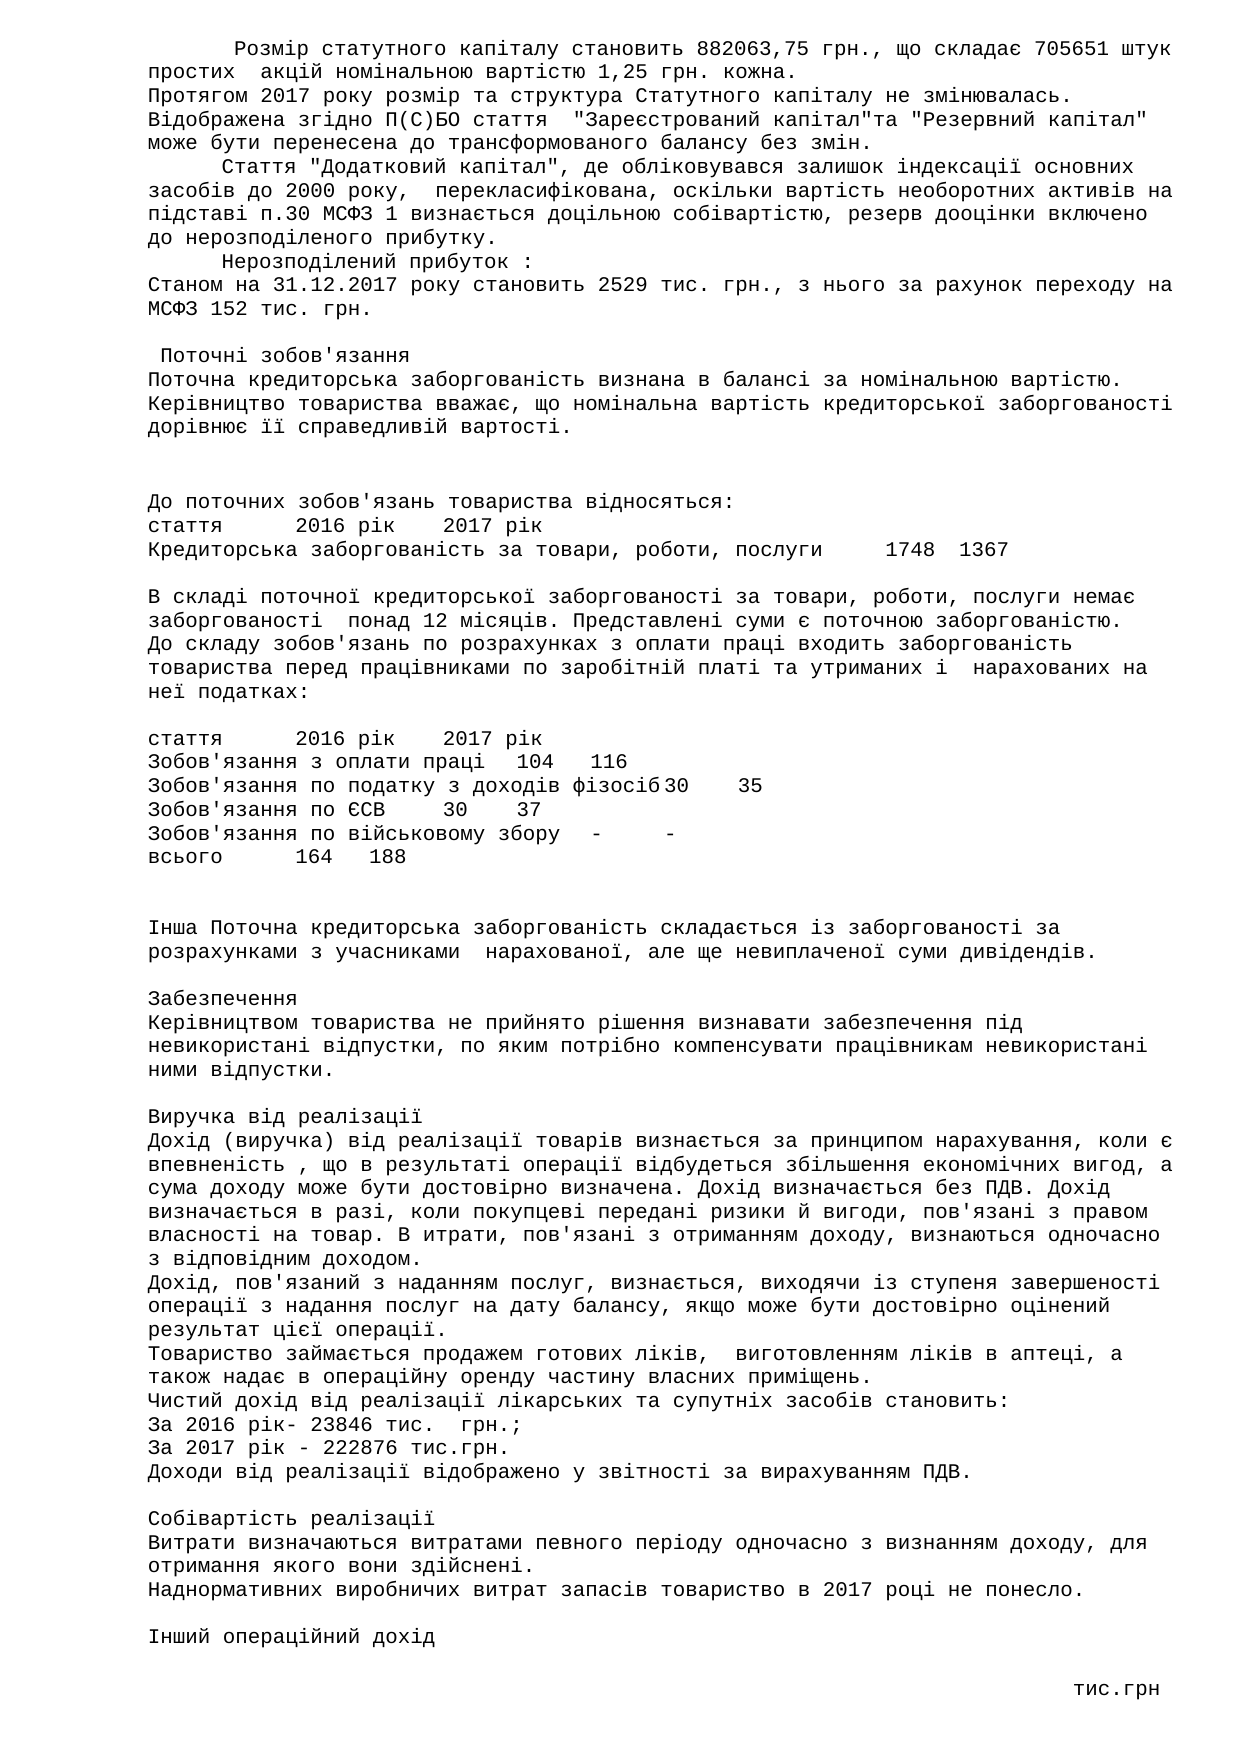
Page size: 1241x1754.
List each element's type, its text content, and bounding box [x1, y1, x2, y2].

text Поточнi зобов'язання [148, 345, 1181, 369]
text Собiвартiсть реалiзацiї [148, 1508, 1181, 1532]
text Розмiр статутного капiталу становить 882063,75 грн., що складає 705651 штук простих акцiй номiнальною вартiстю 1,25 грн. кожна. [148, 38, 1181, 85]
text Дохiд, пов'язаний з наданням послуг, визнається, виходячи iз ступеня завершеностi операцiї з надання послуг на дату балансу, якщо може бути достовiрно оцiнений результат цiєї операцiї. [148, 1272, 1181, 1343]
text Забезпечення [148, 988, 1181, 1012]
text Вiдображена згiдно П(С)БО стаття "Зареєстрований капiтал"та "Резервний капiтал" може бути перенесена до трансформованого балансу без змiн. [148, 109, 1181, 156]
text Протягом 2017 року розмiр та структура Статутного капiталу не змiнювалась. [148, 85, 1181, 109]
text Дохiд (виручка) вiд реалiзацiї товарiв визнається за принципом нарахування, коли є впевненiсть , що в результатi операцiї вiдбудеться збiльшення економiчних вигод, а сума доходу може бути достовiрно визначена. Дохiд визначається без ПДВ. Дохiд визначається в разi, коли покупцевi переданi ризики й вигоди, пов'язанi з правом власностi на товар. В итрати, пов'язанi з отриманням доходу, визнаються одночасно з вiдповiдним доходом. [148, 1130, 1181, 1272]
text Кредиторська заборгованiсть за товари, роботи, послуги 1748 1367 [148, 539, 1181, 562]
text Доходи вiд реалiзацiї вiдображено у звiтностi за вирахуванням ПДВ. [148, 1461, 1181, 1484]
text Поточна кредиторська заборгованiсть визнана в балансi за номiнальною вартiстю. Керiвництво товариства вважає, що номiнальна вартiсть кредиторської заборгованостi дорiвнює її справедливiй вартостi. [148, 369, 1181, 440]
text Зобов'язання з оплати працi 104 116 [148, 752, 1181, 775]
text стаття 2016 рiк 2017 рiк [148, 515, 1181, 539]
text Стаття "Додатковий капiтал", де облiковувався залишок iндексацiї основних засобiв до 2000 року, перекласифiкована, оскiльки вартiсть необоротних активiв на пiдставi п.30 МСФЗ 1 визнається доцiльною собiвартiстю, резерв дооцiнки включено до нерозподiленого прибутку. [148, 156, 1181, 251]
text Iнший операцiйний дохiд [148, 1626, 1181, 1650]
text Керiвництвом товариства не прийнято рiшення визнавати забезпечення пiд невикористанi вiдпустки, по яким потрiбно компенсувати працiвникам невикористанi ними вiдпустки. [148, 1012, 1181, 1083]
text Зобов'язання по податку з доходiв фiзосiб 30 35 [148, 775, 1181, 799]
text Виручка вiд реалiзацiї [148, 1106, 1181, 1130]
text Зобов'язання по вiйськовому збору - - [148, 822, 1181, 846]
text всього 164 188 [148, 846, 1181, 870]
text Витрати визначаються витратами певного перiоду одночасно з визнанням доходу, для отримання якого вони здiйсненi. [148, 1532, 1181, 1579]
text Товариство займається продажем готових лiкiв, виготовленням лiкiв в аптецi, а також надає в операцiйну оренду частину власних примiщень. [148, 1343, 1181, 1390]
text До складу зобов'язань по розрахунках з оплати працi входить заборгованiсть товариства перед працiвниками по заробiтнiй платi та утриманих i нарахованих на неї податках: [148, 633, 1181, 704]
text До поточних зобов'язань товариства вiдносяться: [148, 491, 1181, 515]
text Станом на 31.12.2017 року становить 2529 тис. грн., з нього за рахунок переходу на МСФЗ 152 тис. грн. [148, 274, 1181, 322]
text Наднормативних виробничих витрат запасiв товариство в 2017 роцi не понесло. [148, 1579, 1181, 1603]
text Нерозподiлений прибуток : [148, 251, 1181, 274]
text В складi поточної кредиторської заборгованостi за товари, роботи, послуги немає заборгованостi понад 12 мiсяцiв. Представленi суми є поточною заборгованiстю. [148, 586, 1181, 633]
text За 2017 рiк - 222876 тис.грн. [148, 1437, 1181, 1461]
text тис.грн [148, 1678, 1181, 1702]
text За 2016 рiк- 23846 тис. грн.; [148, 1414, 1181, 1437]
text Iнша Поточна кредиторська заборгованiсть складається iз заборгованостi за розрахунками з учасниками нарахованої, але ще невиплаченої суми дивiдендiв. [148, 917, 1181, 964]
text Зобов'язання по ЄСВ 30 37 [148, 799, 1181, 822]
text стаття 2016 рiк 2017 рiк [148, 728, 1181, 752]
text Чистий дохiд вiд реалiзацiї лiкарських та супутнiх засобiв становить: [148, 1390, 1181, 1414]
